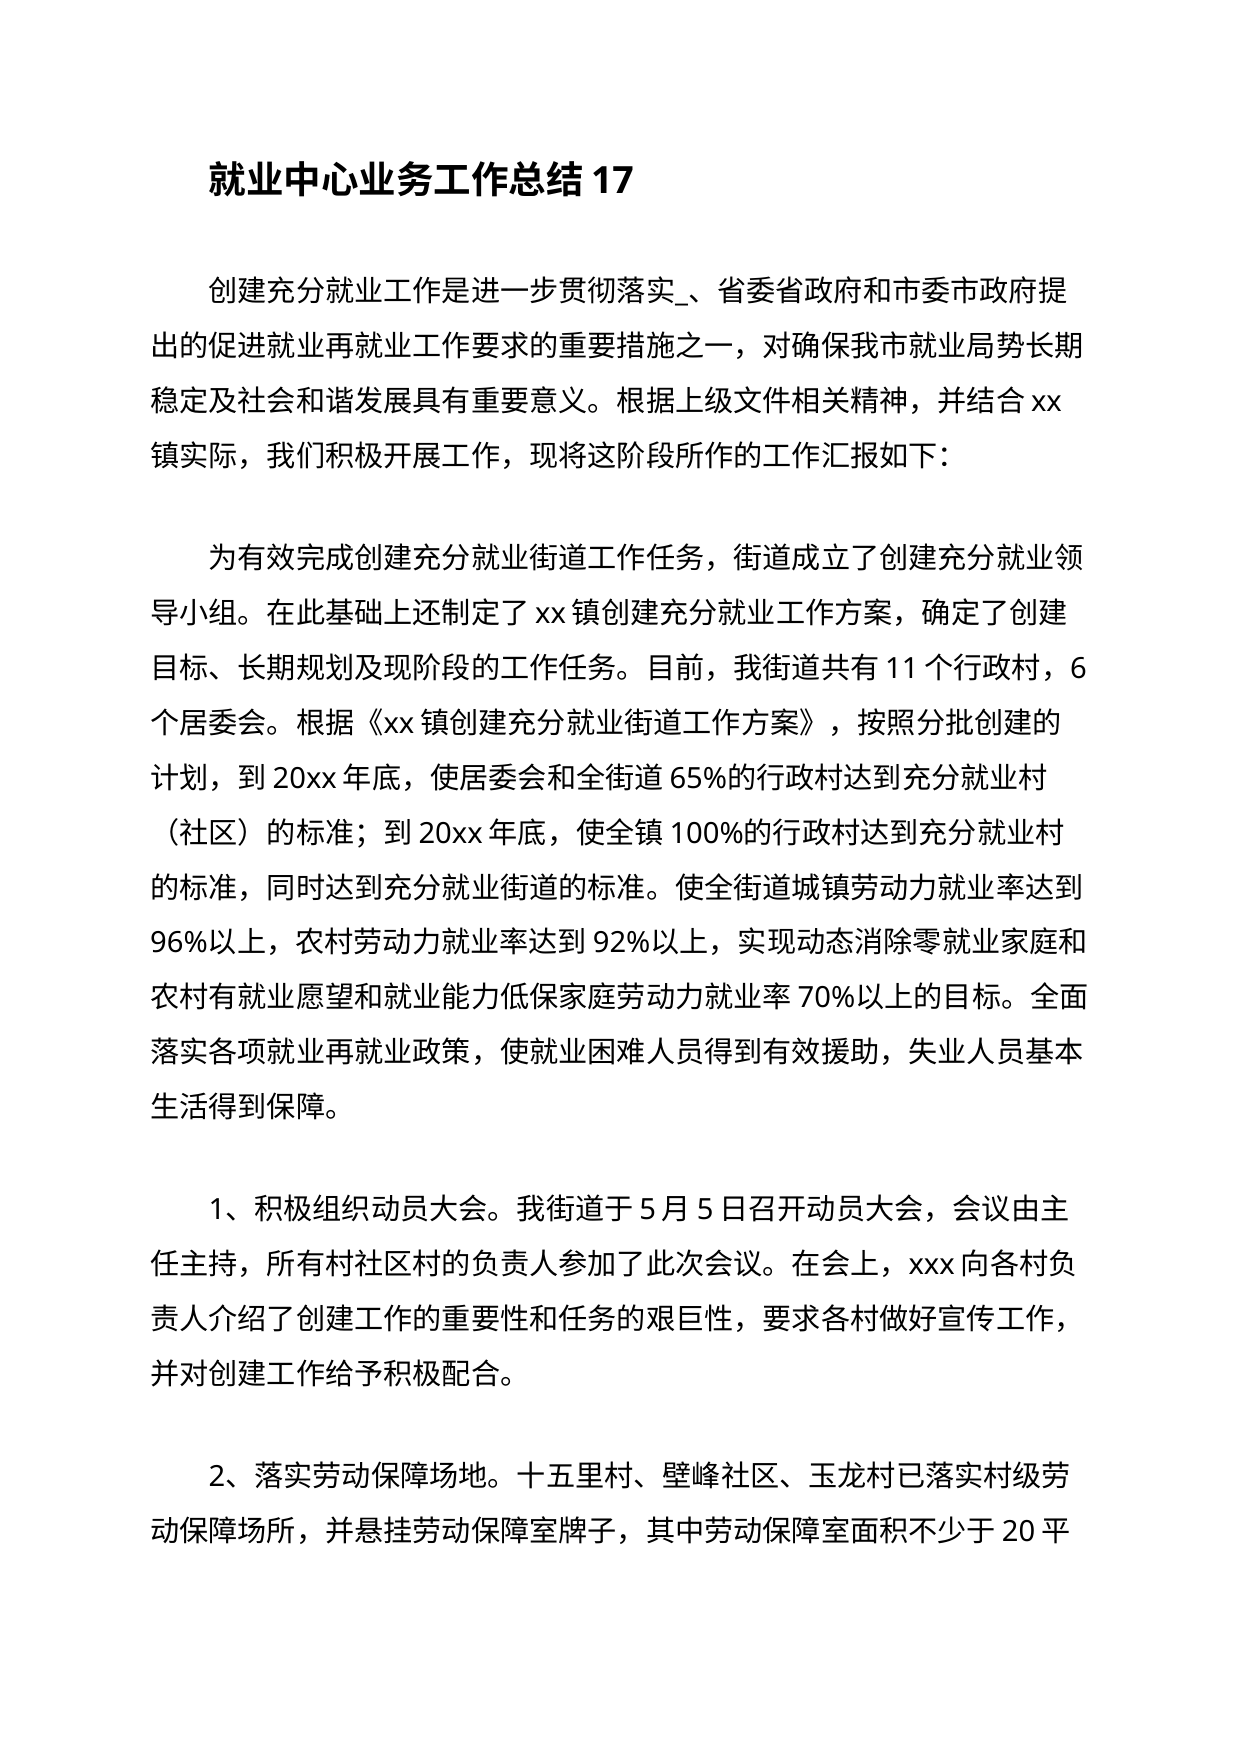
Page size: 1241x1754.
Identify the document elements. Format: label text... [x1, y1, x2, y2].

text 为有效完成创建充分就业街道工作任务，街道成立了创建充分就业领导小组。在此基础上还制定了xx镇创建充分就业工作方案，确定了创建目标、长期规划及现阶段的工作任务。目前，我街道共有11个行政村，6个居委会。根据《xx镇创建充分就业街道工作方案》，按照分批创建的计划，到20xx年底，使居委会和全街道65%的行政村达到充分就业村（社区）的标准；到20xx年底，使全镇100%的行政村达到充分就业村的标准，同时达到充分就业街道的标准。使全街道城镇劳动力就业率达到96%以上，农村劳动力就业率达到92%以上，实现动态消除零就业家庭和农村有就业愿望和就业能力低保家庭劳动力就业率70%以上的目标。全面落实各项就业再就业政策，使就业困难人员得到有效援助，失业人员基本生活得到保障。 [150, 534, 1090, 1126]
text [150, 1452, 1090, 1550]
text 创建充分就业工作是进一步贯彻落实_、省委省政府和市委市政府提出的促进就业再就业工作要求的重要措施之一，对确保我市就业局势长期稳定及社会和谐发展具有重要意义。根据上级文件相关精神，并结合xx镇实际，我们积极开展工作，现将这阶段所作的工作汇报如下： [150, 268, 1090, 475]
text 1、积极组织动员大会。我街道于5月5日召开动员大会，会议由主任主持，所有村社区村的负责人参加了此次会议。在会上，xxx向各村负责人介绍了创建工作的重要性和任务的艰巨性，要求各村做好宣传工作，并对创建工作给予积极配合。 [150, 1186, 1090, 1393]
text 就业中心业务工作总结17 [150, 150, 1090, 204]
